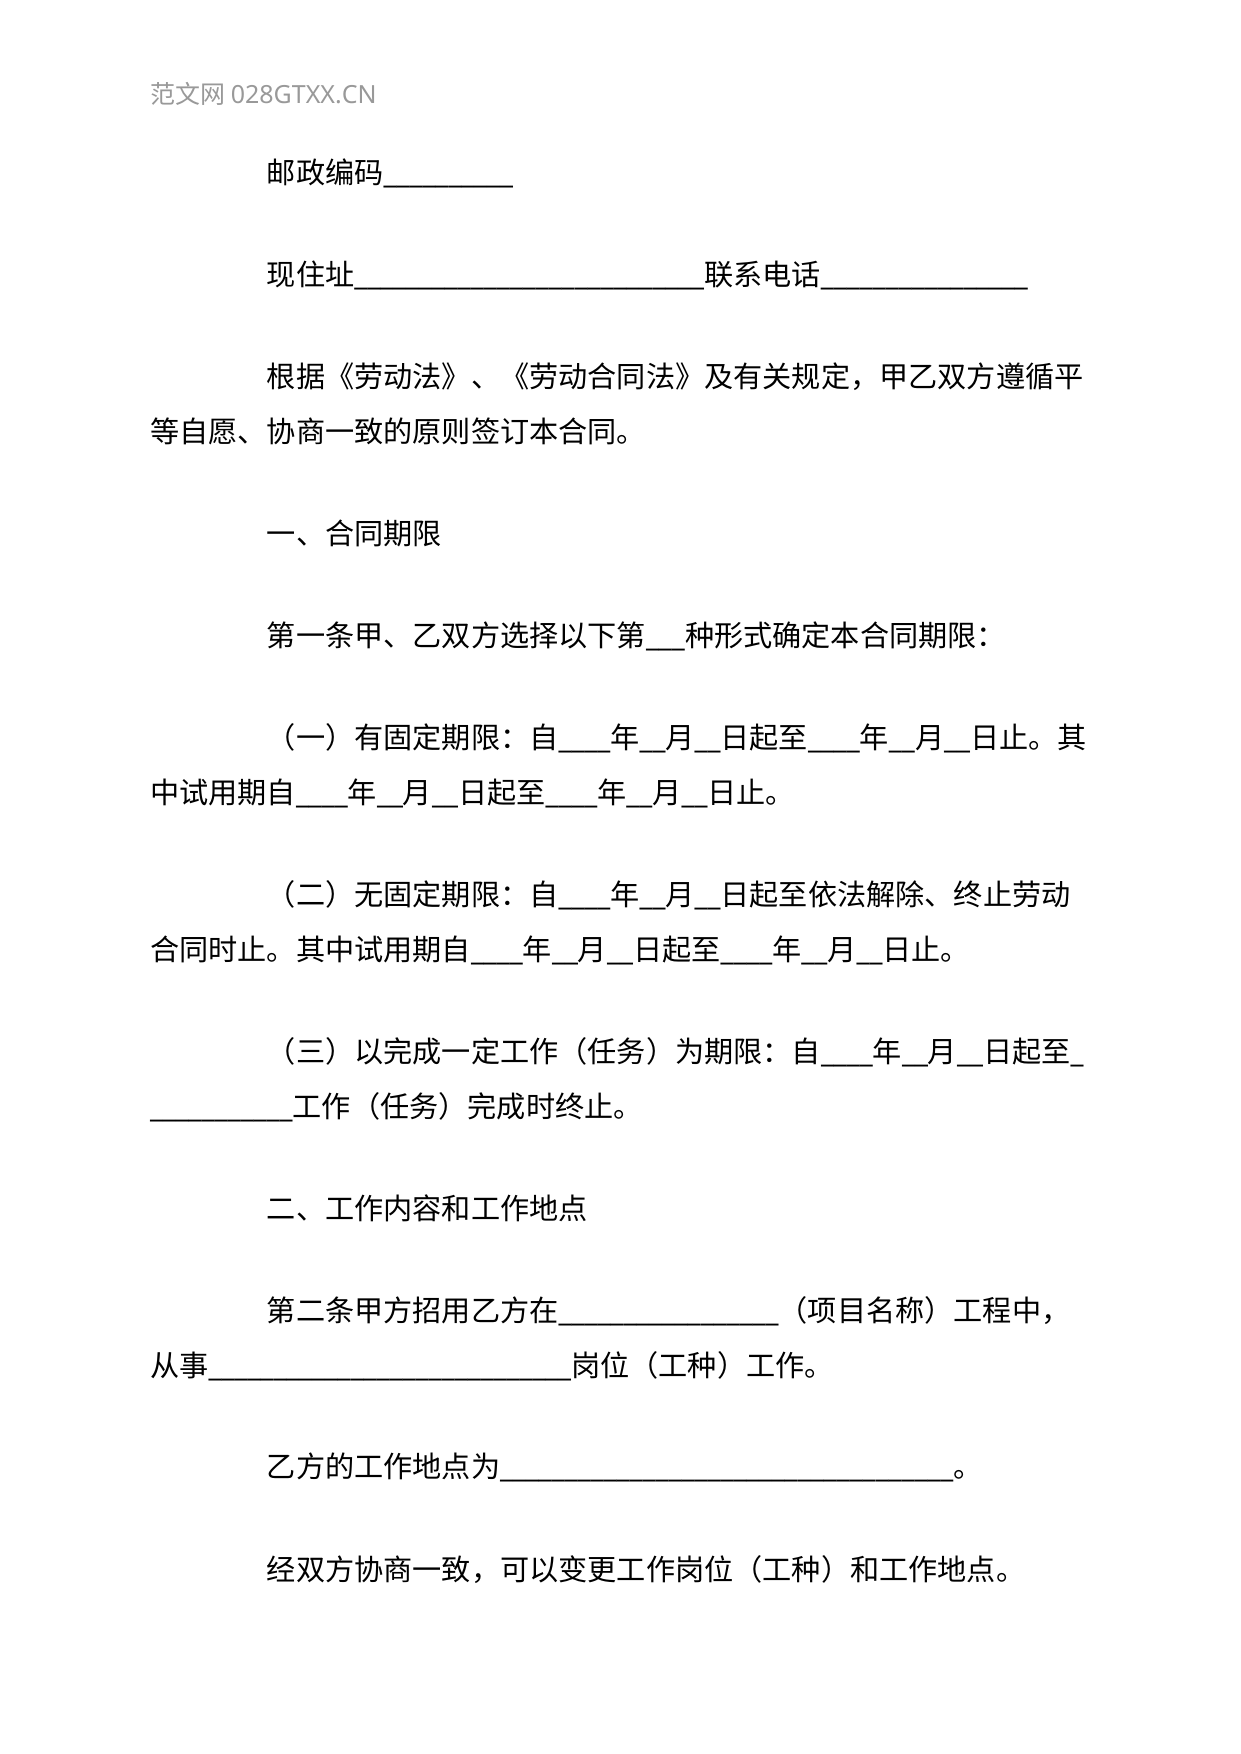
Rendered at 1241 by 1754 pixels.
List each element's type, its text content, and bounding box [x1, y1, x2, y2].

text （一）有固定期限：自____年__月__日起至____年__月__日止。其中试用期自____年__月__日起至____年__月__日止。 [150, 714, 1090, 812]
text （三）以完成一定工作（任务）为期限：自____年__月__日起至____________工作（任务）完成时终止。 [150, 1028, 1090, 1126]
text 经双方协商一致，可以变更工作岗位（工种）和工作地点。 [150, 1546, 1090, 1588]
text 第二条甲方招用乙方在_________________（项目名称）工程中，从事____________________________岗位（工种）工作。 [150, 1287, 1090, 1384]
text （二）无固定期限：自____年__月__日起至依法解除、终止劳动合同时止。其中试用期自____年__月__日起至____年__月__日止。 [150, 871, 1090, 969]
text 一、合同期限 [150, 511, 1090, 553]
text 现住址___________________________联系电话________________ [150, 252, 1090, 294]
text 乙方的工作地点为___________________________________。 [150, 1444, 1090, 1486]
text 二、工作内容和工作地点 [150, 1185, 1090, 1228]
text 第一条甲、乙双方选择以下第___种形式确定本合同期限： [150, 612, 1090, 655]
text 根据《劳动法》、《劳动合同法》及有关规定，甲乙双方遵循平等自愿、协商一致的原则签订本合同。 [150, 354, 1090, 451]
text 邮政编码__________ [150, 150, 1090, 192]
